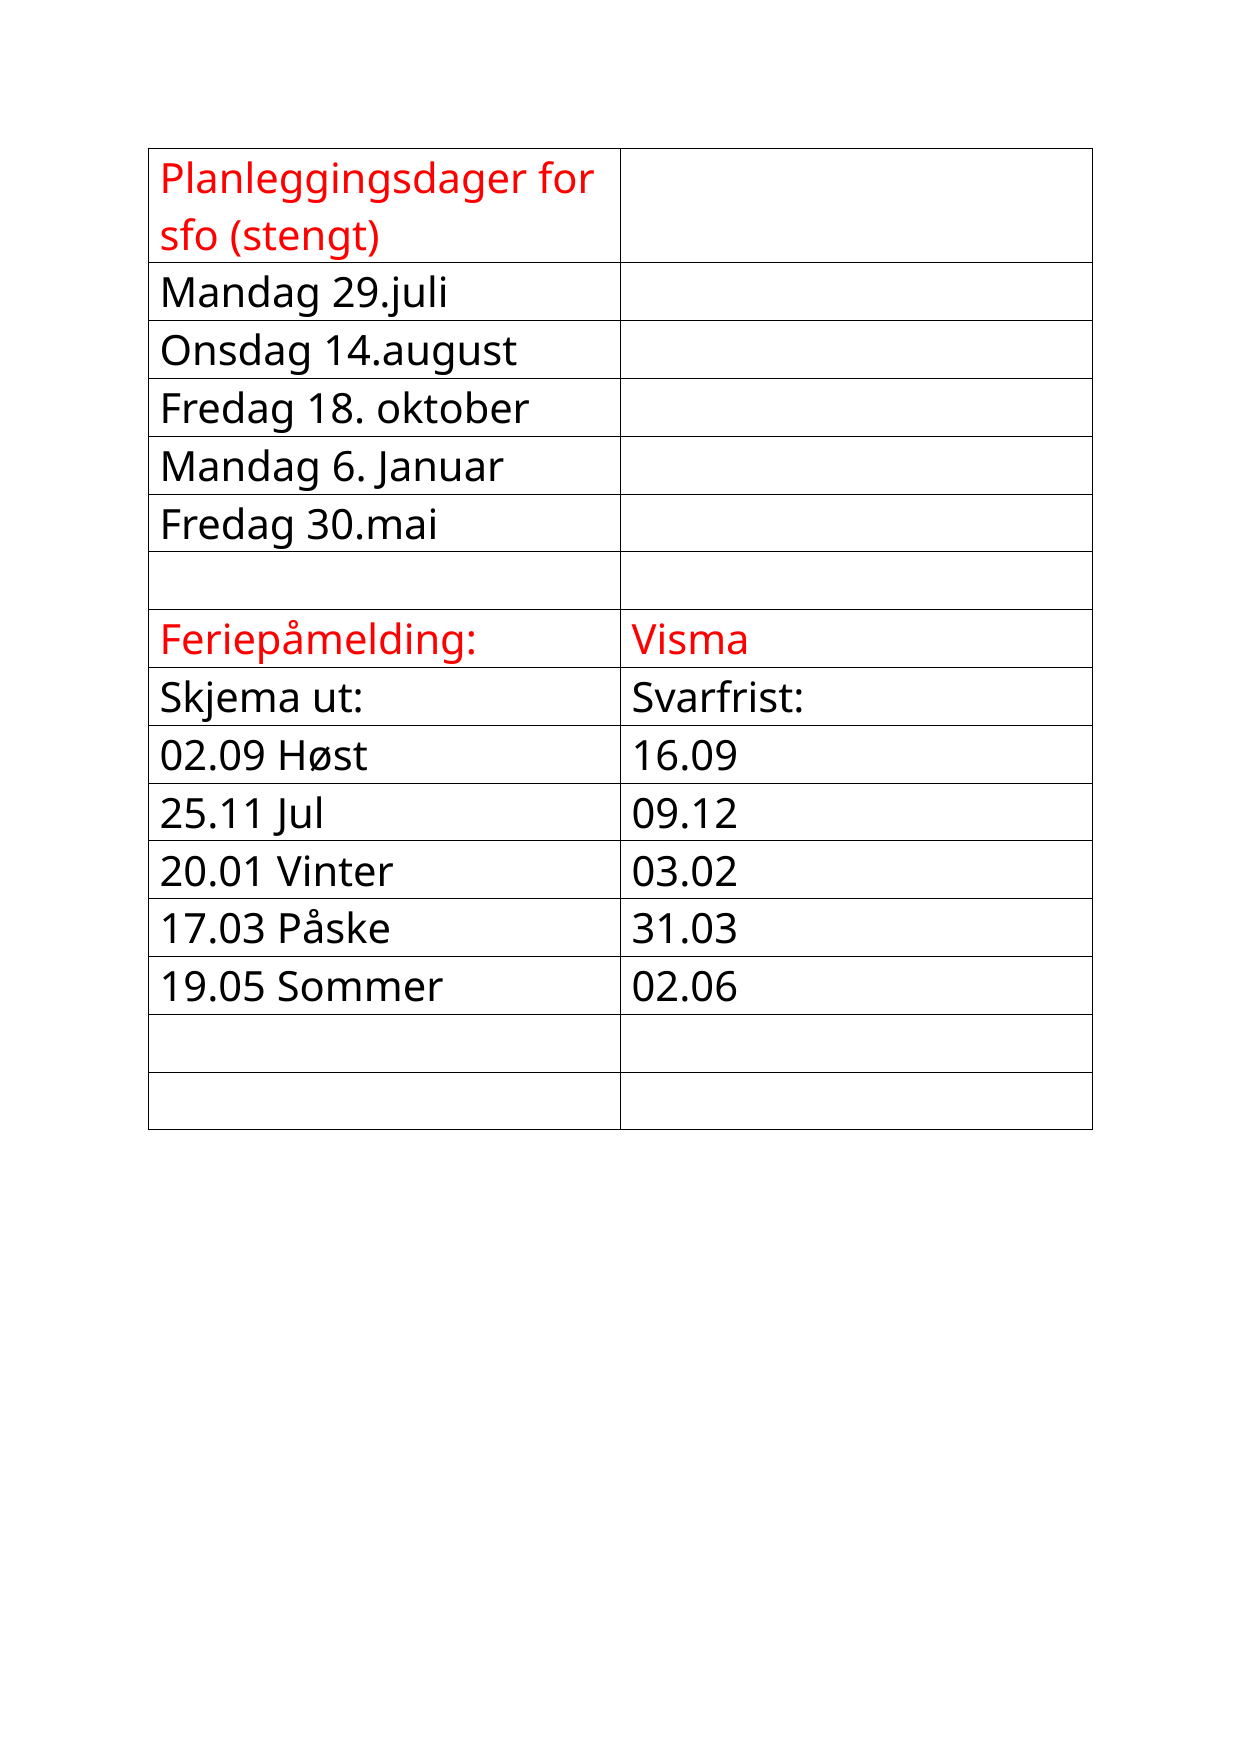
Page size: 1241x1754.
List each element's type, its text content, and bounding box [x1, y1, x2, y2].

table_cell Visma [621, 610, 1092, 667]
table_cell 25.11 Jul [149, 784, 620, 840]
table_cell 31.03 [621, 899, 1092, 956]
table_cell [621, 552, 1092, 609]
table_cell 03.02 [621, 841, 1092, 898]
table_cell [621, 437, 1092, 493]
table_cell [149, 1015, 620, 1072]
table_cell [621, 321, 1092, 378]
table_cell Mandag 29.juli [149, 263, 620, 320]
table_cell [621, 263, 1092, 320]
table_cell [621, 379, 1092, 436]
table_cell 02.06 [621, 957, 1092, 1014]
table_cell 20.01 Vinter [149, 841, 620, 898]
table_header Planleggingsdager for sfo (stengt) [149, 149, 620, 262]
table_cell 17.03 Påske [149, 899, 620, 956]
table_cell 16.09 [621, 726, 1092, 782]
table_cell [621, 1015, 1092, 1072]
table_cell Onsdag 14.august [149, 321, 620, 378]
table_cell Fredag 18. oktober [149, 379, 620, 436]
table_cell [621, 1073, 1092, 1129]
table_cell 02.09 Høst [149, 726, 620, 782]
table_cell Feriepåmelding: [149, 610, 620, 667]
table_cell 09.12 [621, 784, 1092, 840]
table_cell [149, 552, 620, 609]
table_header [621, 149, 1092, 262]
table_cell Svarfrist: [621, 668, 1092, 725]
table_cell Fredag 30.mai [149, 495, 620, 551]
table_cell 19.05 Sommer [149, 957, 620, 1014]
table_cell Mandag 6. Januar [149, 437, 620, 493]
table_cell [149, 1073, 620, 1129]
table_cell [621, 495, 1092, 551]
table_cell Skjema ut: [149, 668, 620, 725]
